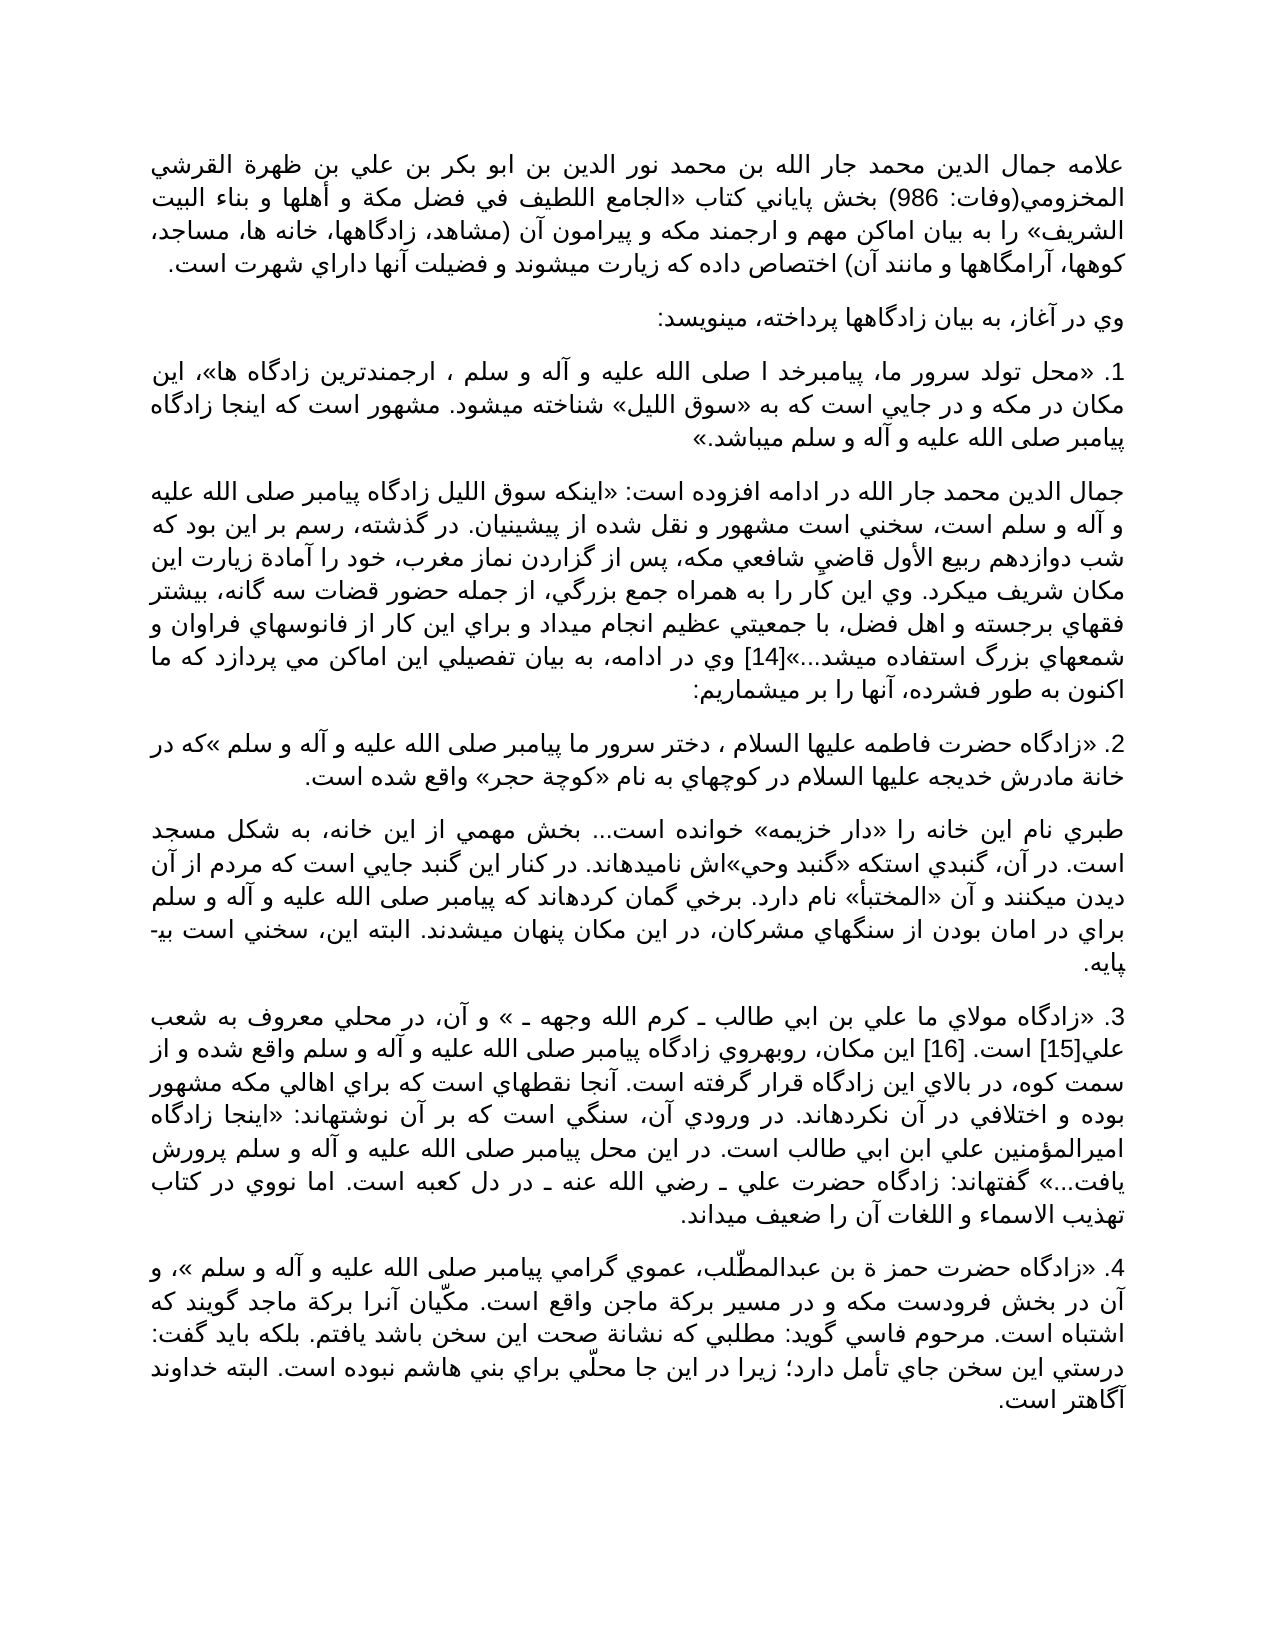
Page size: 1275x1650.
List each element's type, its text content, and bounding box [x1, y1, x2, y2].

text وي در آغاز، به بيان زادگاه­ها پرداخته، مي­نويسد: [150, 303, 1125, 332]
text علامه جمال الدين محمد جار الله بن محمد نور الدين بن ابو بکر بن علي بن ظهرة القرشي المخزومي(وفات: 986) بخش پاياني کتاب «الجامع اللطيف في فضل مکة و أهلها و بناء البيت الشريف» را به بيان اماکن مهم و ارجمند مکه و پيرامون آن (مشاهد، زادگاه­ها، خانه ها، مساجد، کوه­ها، آرامگاه­ها و مانند آن) اختصاص داده که زيارت مي­شوند و فضيلت آن­ها داراي شهرت است. [150, 150, 1125, 278]
text 4. «زادگاه حضرت حمز ة بن عبدالمطّلب، عموي گرامي پيامبر صلی الله علیه و آله و سلم »، و آن در بخش فرودست مکه و در مسير برکة ماجن واقع است. مکّيان آن­را برکة ماجد گويند که اشتباه است. مرحوم فاسي ­گويد: مطلبي که نشانة صحت اين سخن باشد يافتم. بلکه بايد گفت: درستي اين سخن جاي تأمل دارد؛ زيرا در اين جا محلّي براي بني هاشم نبوده است. البته خداوند آگاه­تر است. [150, 1253, 1125, 1414]
text 3. «زادگاه مولاي ما علي بن ابي طالب ـ کرم الله وجهه ـ » و آن، در محلي معروف به شعب علي[15] است. [16] اين مکان، روبه­روي زادگاه پيامبر صلی الله علیه و آله و سلم واقع شده و از سمت کوه، در بالاي اين زادگاه قرار گرفته است. آنجا نقطه­اي است که براي اهالي مکه مشهور بوده و اختلافي در آن نکرده­اند. در ورودي آن، سنگي است که بر آن نوشته­اند: «اينجا زادگاه اميرالمؤمنين علي ابن ابي طالب است. در اين محل پيامبر صلی الله علیه و آله و سلم پرورش يافت...» گفته­اند: زادگاه حضرت علي ـ رضي الله عنه ـ در دل کعبه است. اما نووي در کتاب تهذيب الاسماء و اللغات آن­ را ضعيف مي­داند. [150, 1001, 1125, 1228]
text 1. «محل تولد سرور ما، پيامبرخد ا صلی الله علیه و آله و سلم ، ارجمندترين زادگاه ها»، اين مکان در مکه و در جايي است که به «سوق الليل» شناخته مي­شود. مشهور است که اين­جا زادگاه پيامبر صلی الله علیه و آله و سلم مي­باشد.» [150, 357, 1125, 452]
text 2. «زادگاه حضرت فاطمه علیها السلام ، دختر سرور ما پيامبر صلی الله علیه و آله و سلم »که در خانة مادرش خديجه علیها السلام در کوچه­اي به نام «کوچة حجر» واقع شده است. [150, 729, 1125, 790]
text طبري نام اين خانه را «دار خزيمه» خوانده است... بخش مهمي از اين خانه، به شکل مسجد است. در آن، گنبدي است­که «گنبد وحي»اش ناميده­اند. در کنار اين گنبد جايي است که مردم از آن ديدن مي­کنند و آن «المختبأ» نام دارد. برخي گمان کرده­اند که پيامبر صلی الله علیه و آله و سلم براي در امان بودن از سنگ­هاي مشرکان، در اين مکان پنهان مي­شدند. البته اين، سخني است بي­پايه. [150, 816, 1125, 976]
text جمال الدين محمد جار الله در ادامه افزوده است: «اين­که سوق الليل زادگاه پيامبر صلی الله علیه و آله و سلم است، سخني است مشهور و نقل شده از پيشينيان. در گذشته، رسم بر اين بود که شب دوازدهم ربيع الأول قاضيِ شافعي مکه، پس از گزاردن نماز مغرب، خود را آمادة زيارت اين مکان شريف مي­کرد. وي اين کار را به همراه جمع بزرگي، از جمله حضور قضات سه گانه، بيشتر فقهاي برجسته و اهل فضل، با جمعيتي عظيم انجام مي­داد و براي اين کار از فانوس­هاي فراوان و شمع­هاي بزرگ استفاده مي­شد...»[14] وي در ادامه، به بيان تفصيلي اين اماکن مي پردازد که ما اکنون به طور فشرده، آن­ها را بر مي­شماريم: [150, 477, 1125, 703]
